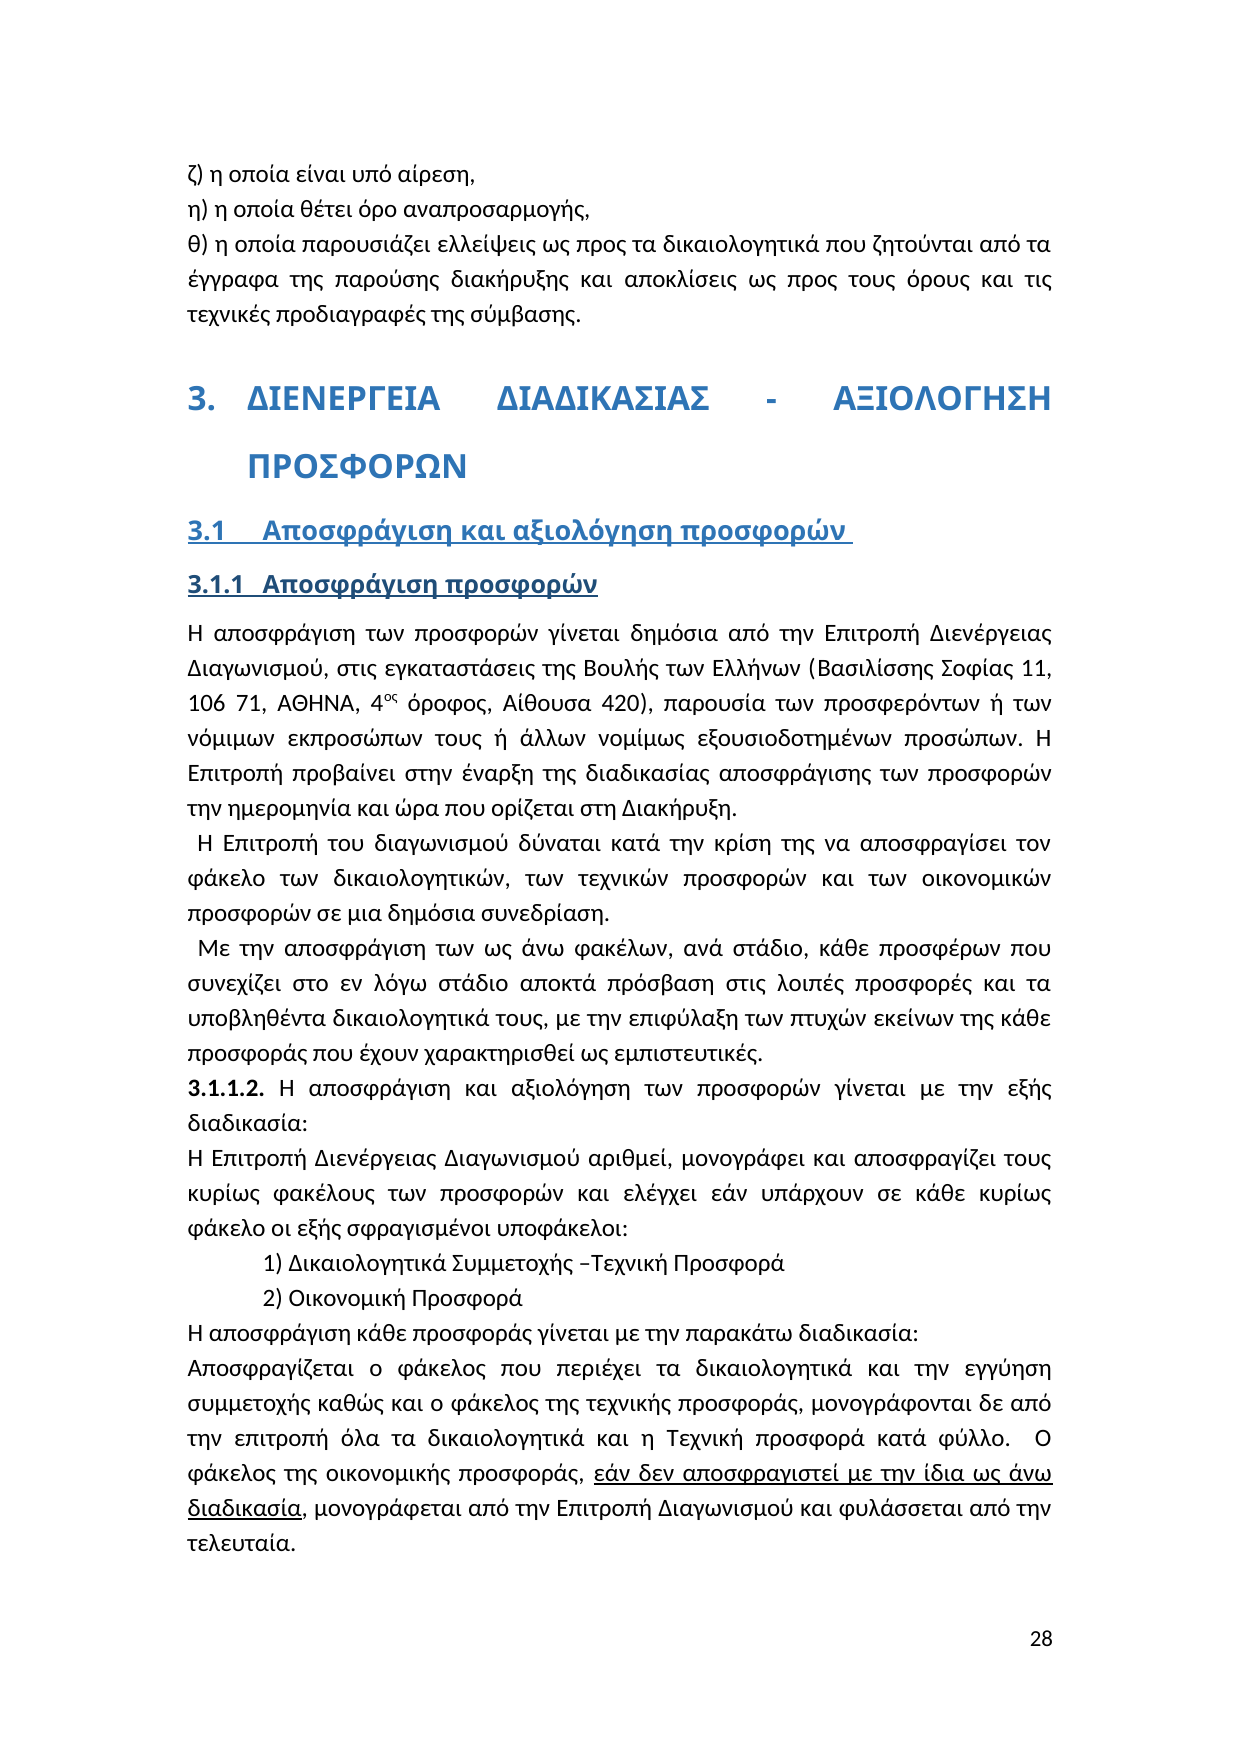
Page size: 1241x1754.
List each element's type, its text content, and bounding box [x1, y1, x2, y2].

text Η Επιτροπή Διενέργειας Διαγωνισμού αριθμεί, μονογράφει και αποσφραγίζει τους κυρίως φακέλους των προσφορών και ελέγχει εάν υπάρχουν σε κάθε κυρίως φάκελο οι εξής σφραγισμένοι υποφάκελοι: [187, 1142, 1053, 1243]
text 1) Δικαιολογητικά Συμμετοχής –Τεχνική Προσφορά [187, 1247, 1053, 1278]
subtitle 3.1 Αποσφράγιση και αξιολόγηση προσφορών [187, 511, 1053, 548]
text 2) Οικονομική Προσφορά [187, 1282, 1053, 1313]
text Η Επιτροπή του διαγωνισμού δύναται κατά την κρίση της να αποσφραγίσει τον φάκελο των δικαιολογητικών, των τεχνικών προσφορών και των οικονομικών προσφορών σε μια δημόσια συνεδρίαση. [187, 827, 1053, 928]
text Με την αποσφράγιση των ως άνω φακέλων, ανά στάδιο, κάθε προσφέρων που συνεχίζει στο εν λόγω στάδιο αποκτά πρόσβαση στις λοιπές προσφορές και τα υποβληθέντα δικαιολογητικά τους, με την επιφύλαξη των πτυχών εκείνων της κάθε προσφοράς που έχουν χαρακτηρισθεί ως εμπιστευτικές. [187, 932, 1053, 1068]
text ζ) η οποία είναι υπό αίρεση, [187, 158, 1053, 188]
text θ) η οποία παρουσιάζει ελλείψεις ως προς τα δικαιολογητικά που ζητούνται από τα έγγραφα της παρούσης διακήρυξης και αποκλίσεις ως προς τους όρους και τις τεχνικές προδιαγραφές της σύμβασης. [187, 228, 1053, 328]
subtitle 3.1.1 Αποσφράγιση προσφορών [187, 566, 1053, 600]
subtitle 3. ΔΙΕΝΕΡΓΕΙΑ ΔΙΑΔΙΚΑΣΙΑΣ - ΑΞΙΟΛΟΓΗΣΗ ΠΡΟΣΦΟΡΩΝ [187, 375, 1053, 488]
text Αποσφραγίζεται ο φάκελος που περιέχει τα δικαιολογητικά και την εγγύηση συμμετοχής καθώς και ο φάκελος της τεχνικής προσφοράς, μονογράφονται δε από την επιτροπή όλα τα δικαιολογητικά και η Τεχνική προσφορά κατά φύλλο. Ο φάκελος της οικονομικής προσφοράς, εάν δεν αποσφραγιστεί με την ίδια ως άνω διαδικασία, μονογράφεται από την Επιτροπή Διαγωνισμού και φυλάσσεται από την τελευταία. [187, 1352, 1053, 1558]
text η) η οποία θέτει όρο αναπροσαρμογής, [187, 193, 1053, 223]
text Η αποσφράγιση των προσφορών γίνεται δημόσια από την Επιτροπή Διενέργειας Διαγωνισμού, στις εγκαταστάσεις της Βουλής των Ελλήνων (Βασιλίσσης Σοφίας 11, 106 71, ΑΘΗΝΑ, 4ος όροφος, Αίθουσα 420), παρουσία των προσφερόντων ή των νόμιμων εκπροσώπων τους ή άλλων νομίμως εξουσιοδοτημένων προσώπων. Η Επιτροπή προβαίνει στην έναρξη της διαδικασίας αποσφράγισης των προσφορών την ημερομηνία και ώρα που ορίζεται στη Διακήρυξη. [187, 617, 1053, 823]
text 3.1.1.2. Η αποσφράγιση και αξιολόγηση των προσφορών γίνεται με την εξής διαδικασία: [187, 1072, 1053, 1138]
text Η αποσφράγιση κάθε προσφοράς γίνεται με την παρακάτω διαδικασία: [187, 1317, 1053, 1348]
